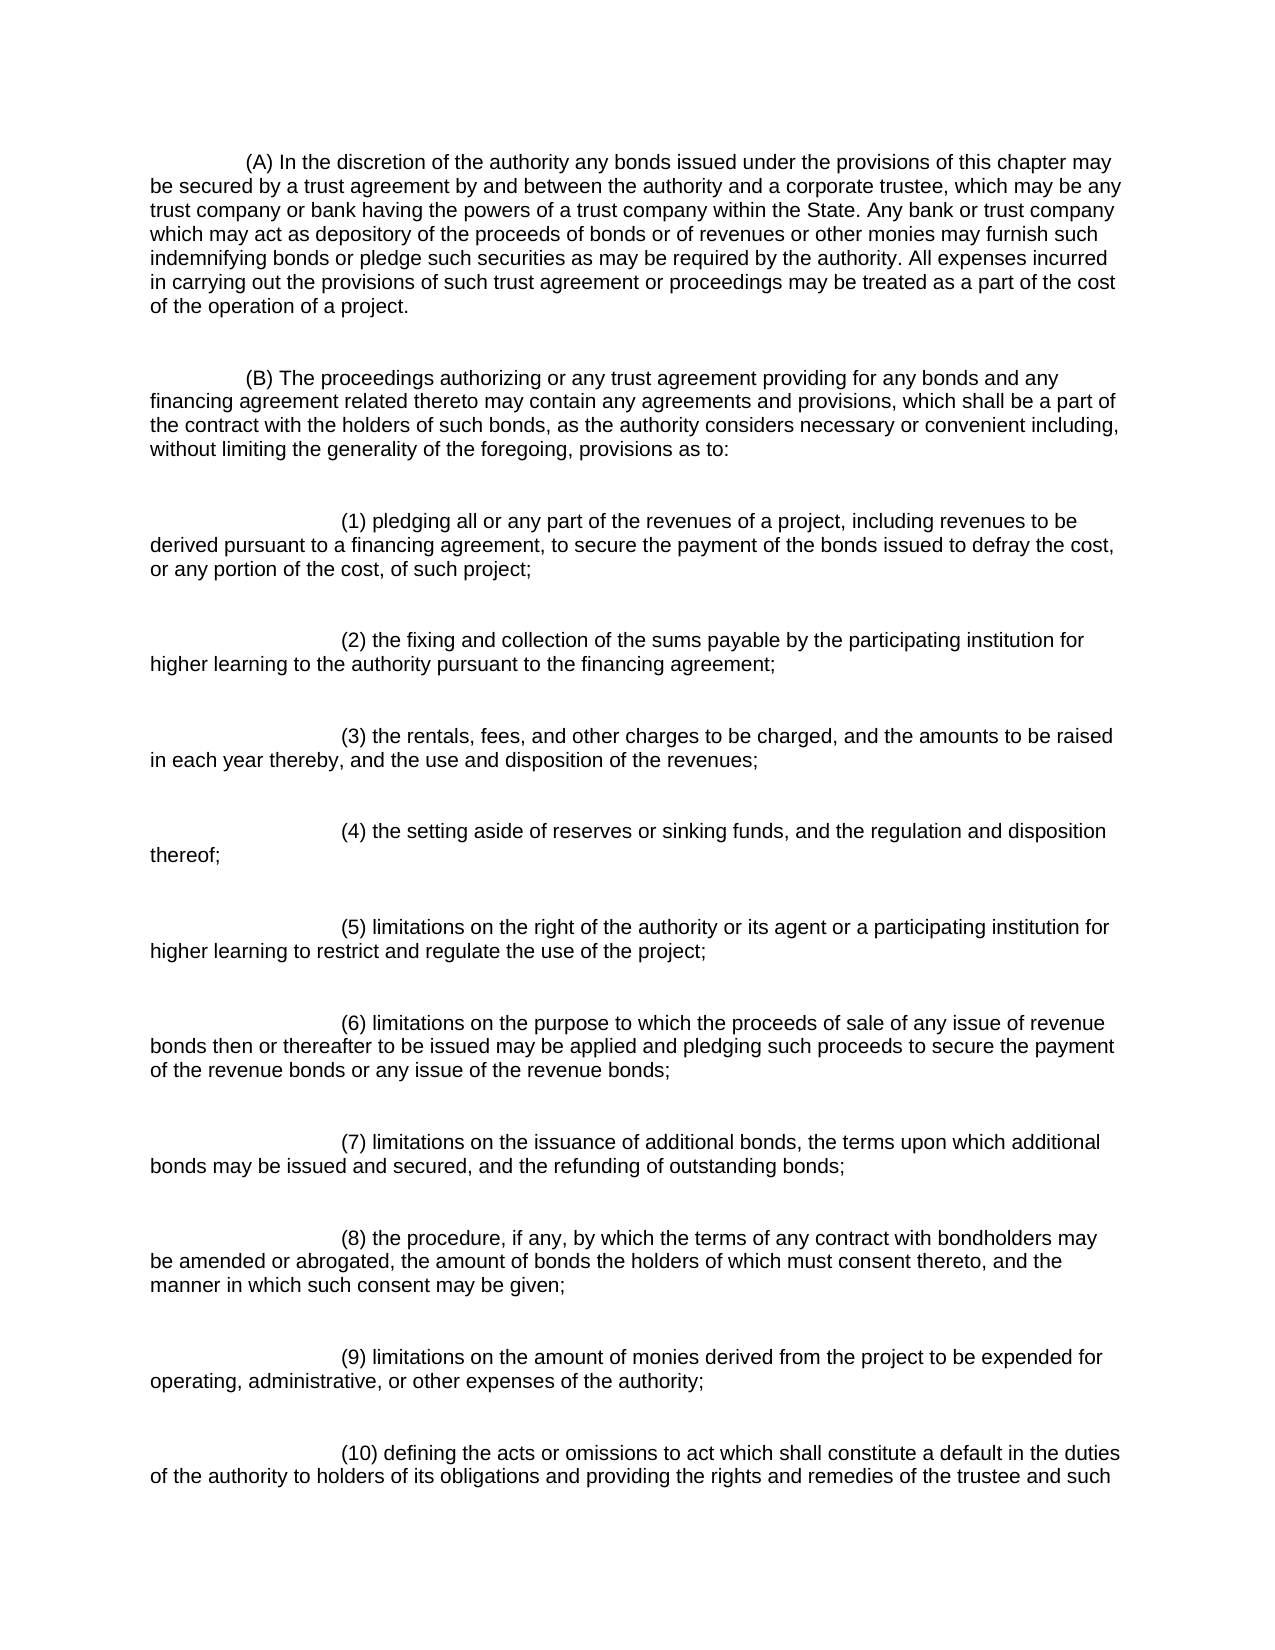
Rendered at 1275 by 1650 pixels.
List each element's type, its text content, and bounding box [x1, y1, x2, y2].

text (2) the fixing and collection of the sums payable by the participating institution for higher learning to the authority pursuant to the financing agreement; [150, 628, 1125, 700]
text (6) limitations on the purpose to which the proceeds of sale of any issue of revenue bonds then or thereafter to be issued may be applied and pledging such proceeds to secure the payment of the revenue bonds or any issue of the revenue bonds; [150, 1010, 1125, 1106]
text (5) limitations on the right of the authority or its agent or a participating institution for higher learning to restrict and regulate the use of the project; [150, 915, 1125, 986]
text (B) The proceedings authorizing or any trust agreement providing for any bonds and any financing agreement related thereto may contain any agreements and provisions, which shall be a part of the contract with the holders of such bonds, as the authority considers necessary or convenient including, without limiting the generality of the foregoing, provisions as to: [150, 365, 1125, 485]
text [150, 1440, 1125, 1488]
text (A) In the discretion of the authority any bonds issued under the provisions of this chapter may be secured by a trust agreement by and between the authority and a corporate trustee, which may be any trust company or bank having the powers of a trust company within the State. Any bank or trust company which may act as depository of the proceeds of bonds or of revenues or other monies may furnish such indemnifying bonds or pledge such securities as may be required by the authority. All expenses incurred in carrying out the provisions of such trust agreement or proceedings may be treated as a part of the cost of the operation of a project. [150, 150, 1125, 341]
text (4) the setting aside of reserves or sinking funds, and the regulation and disposition thereof; [150, 819, 1125, 891]
text (3) the rentals, fees, and other charges to be charged, and the amounts to be raised in each year thereby, and the use and disposition of the revenues; [150, 724, 1125, 795]
text (1) pledging all or any part of the revenues of a project, including revenues to be derived pursuant to a financing agreement, to secure the payment of the bonds issued to defray the cost, or any portion of the cost, of such project; [150, 509, 1125, 604]
text (7) limitations on the issuance of additional bonds, the terms upon which additional bonds may be issued and secured, and the refunding of outstanding bonds; [150, 1130, 1125, 1201]
text (9) limitations on the amount of monies derived from the project to be expended for operating, administrative, or other expenses of the authority; [150, 1345, 1125, 1416]
text (8) the procedure, if any, by which the terms of any contract with bondholders may be amended or abrogated, the amount of bonds the holders of which must consent thereto, and the manner in which such consent may be given; [150, 1225, 1125, 1321]
